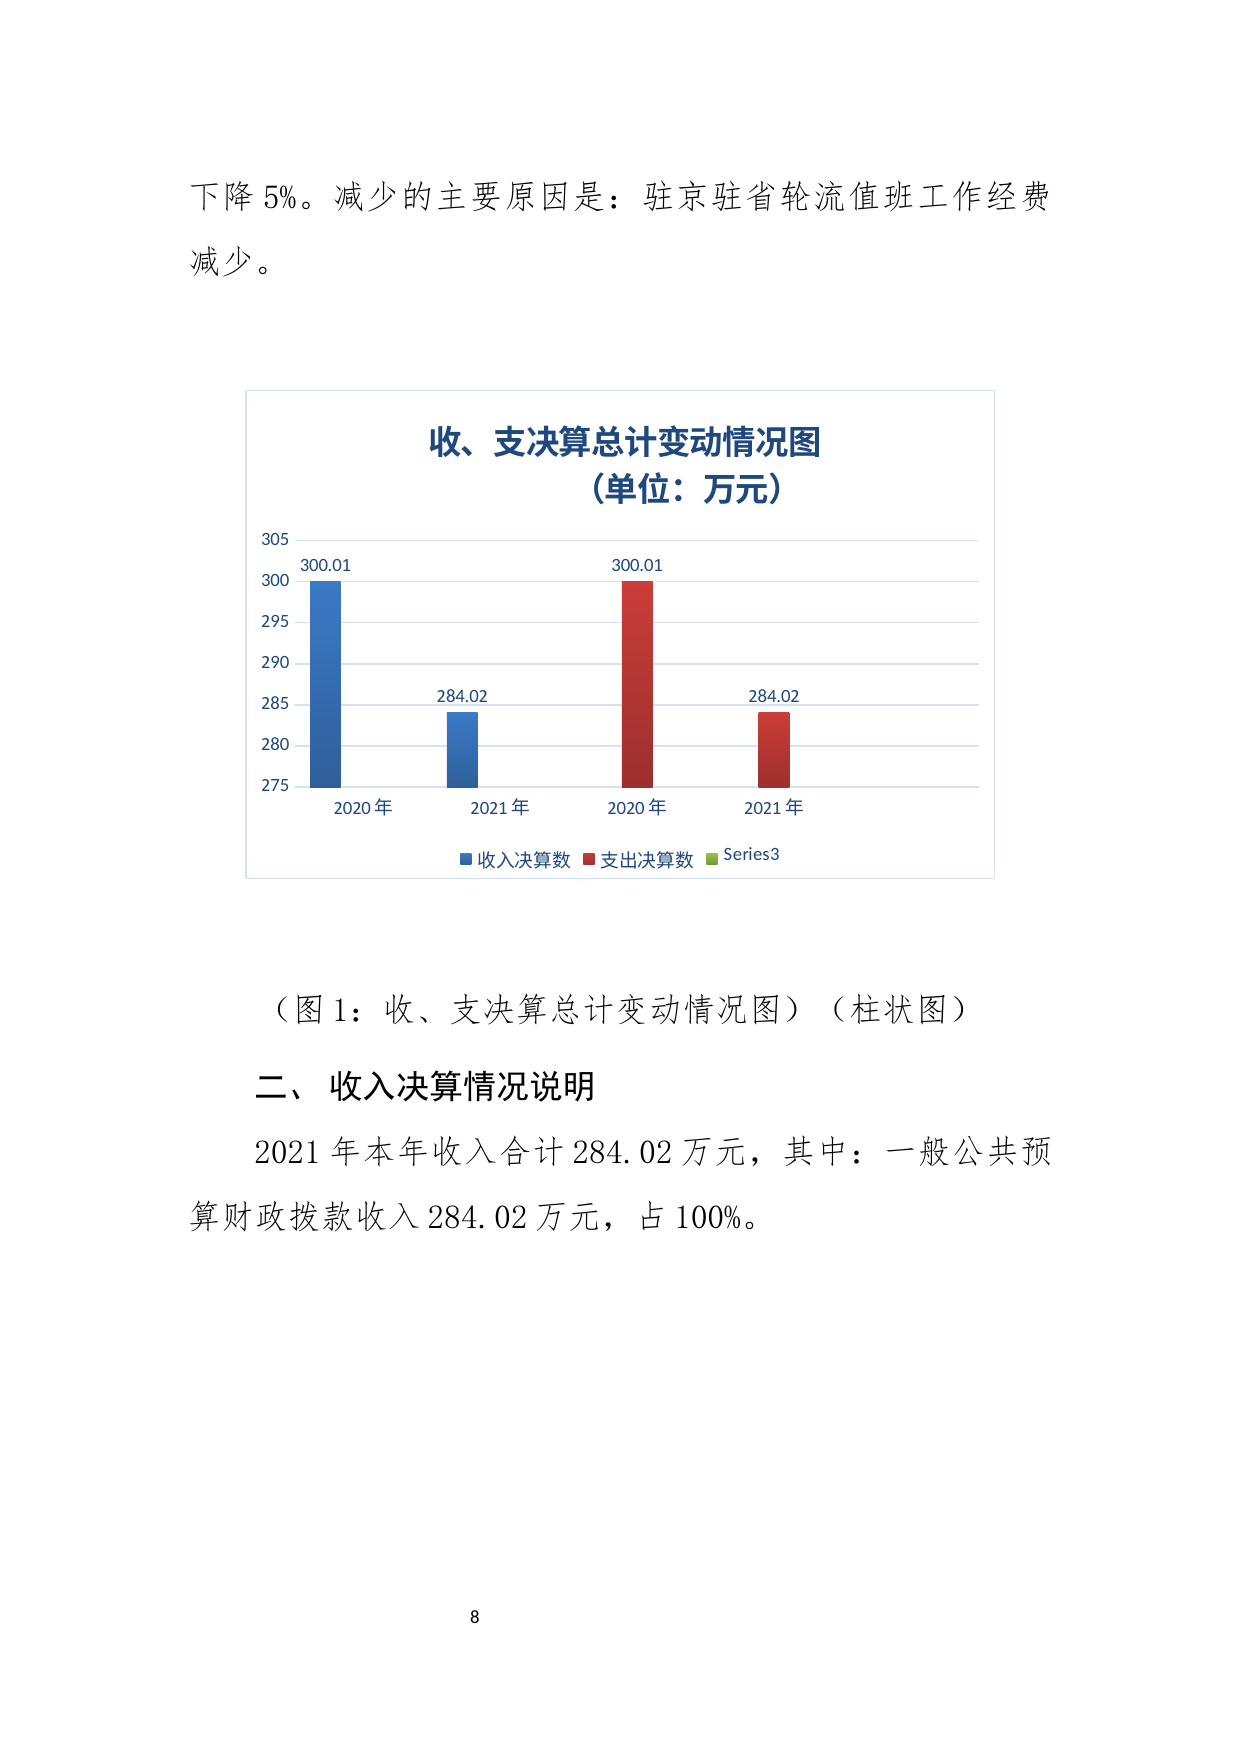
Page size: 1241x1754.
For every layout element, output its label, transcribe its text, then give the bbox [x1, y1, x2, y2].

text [187, 162, 1053, 292]
list 收入决算情况说明 [254, 1052, 1053, 1117]
text （图1：收、支决算总计变动情况图）（柱状图） [187, 974, 1053, 1039]
text 2021年本年收入合计284.02万元，其中：一般公共预算财政拨款收入284.02万元，占100%。 [187, 1117, 1053, 1247]
